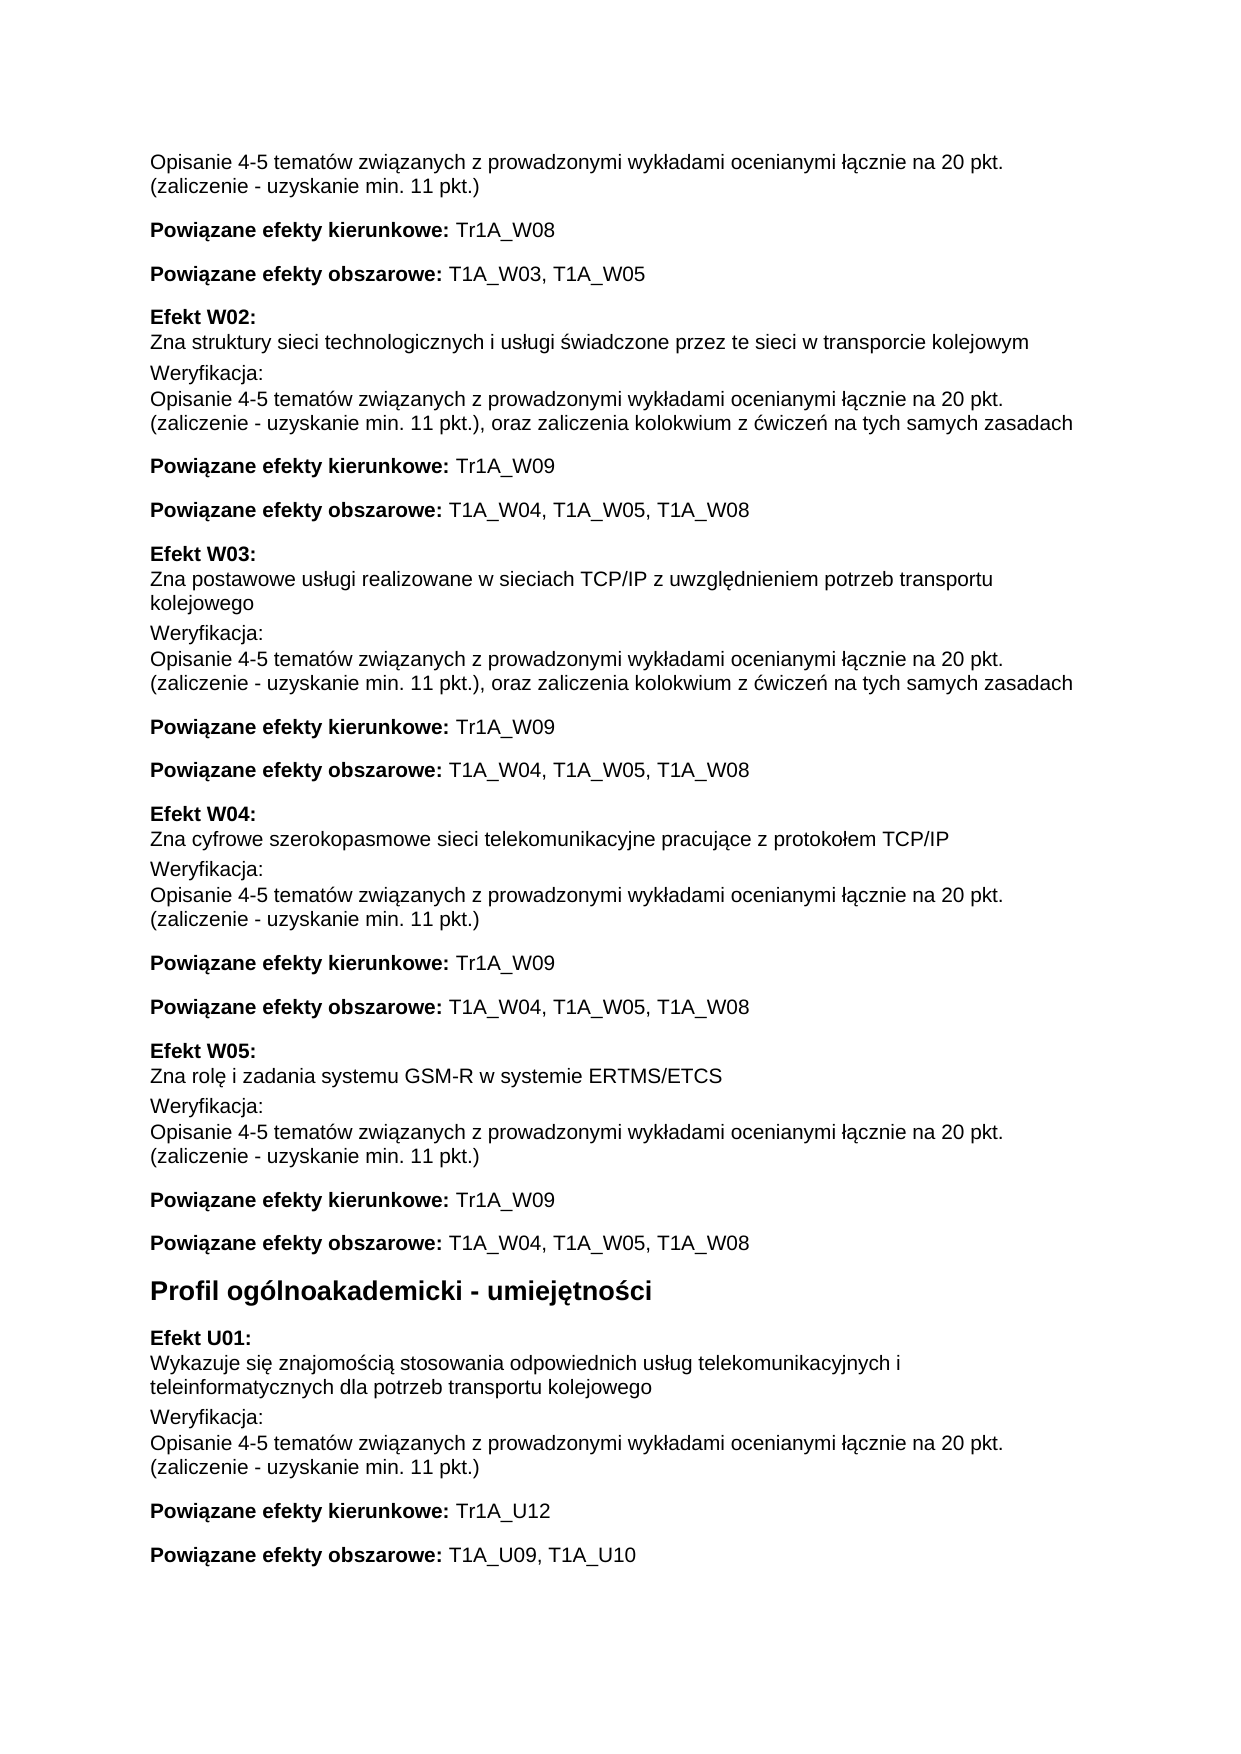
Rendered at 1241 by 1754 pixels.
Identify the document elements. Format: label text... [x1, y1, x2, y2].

text Opisanie 4-5 tematów związanych z prowadzonymi wykładami ocenianymi łącznie na 20 pkt. (zaliczenie - uzyskanie min. 11 pkt.) [150, 150, 1090, 198]
text Efekt W02: [150, 305, 1090, 329]
text Powiązane efekty kierunkowe: Tr1A_W09 [150, 454, 1090, 478]
text Powiązane efekty kierunkowe: Tr1A_W09 [150, 1187, 1090, 1211]
text Powiązane efekty kierunkowe: Tr1A_W09 [150, 951, 1090, 975]
text Efekt W03: [150, 542, 1090, 566]
text Powiązane efekty obszarowe: T1A_W04, T1A_W05, T1A_W08 [150, 758, 1090, 782]
subtitle Profil ogólnoakademicki - umiejętności [150, 1275, 1090, 1306]
text Opisanie 4-5 tematów związanych z prowadzonymi wykładami ocenianymi łącznie na 20 pkt. (zaliczenie - uzyskanie min. 11 pkt.), oraz zaliczenia kolokwium z ćwiczeń na tych samych zasadach [150, 386, 1090, 434]
text Powiązane efekty kierunkowe: Tr1A_U12 [150, 1499, 1090, 1523]
text Powiązane efekty obszarowe: T1A_W03, T1A_W05 [150, 261, 1090, 285]
text Powiązane efekty kierunkowe: Tr1A_W08 [150, 218, 1090, 242]
text Powiązane efekty obszarowe: T1A_W04, T1A_W05, T1A_W08 [150, 498, 1090, 522]
text Zna struktury sieci technologicznych i usługi świadczone przez te sieci w transporcie kolejowym [150, 330, 1090, 354]
text Efekt U01: [150, 1326, 1090, 1350]
text Opisanie 4-5 tematów związanych z prowadzonymi wykładami ocenianymi łącznie na 20 pkt. (zaliczenie - uzyskanie min. 11 pkt.) [150, 1120, 1090, 1168]
text Weryfikacja: [150, 360, 1090, 384]
text Efekt W04: [150, 802, 1090, 826]
text Powiązane efekty kierunkowe: Tr1A_W09 [150, 714, 1090, 738]
text Opisanie 4-5 tematów związanych z prowadzonymi wykładami ocenianymi łącznie na 20 pkt. (zaliczenie - uzyskanie min. 11 pkt.) [150, 883, 1090, 931]
text Weryfikacja: [150, 621, 1090, 645]
text Powiązane efekty obszarowe: T1A_W04, T1A_W05, T1A_W08 [150, 1231, 1090, 1255]
text Powiązane efekty obszarowe: T1A_W04, T1A_W05, T1A_W08 [150, 995, 1090, 1019]
text Opisanie 4-5 tematów związanych z prowadzonymi wykładami ocenianymi łącznie na 20 pkt. (zaliczenie - uzyskanie min. 11 pkt.), oraz zaliczenia kolokwium z ćwiczeń na tych samych zasadach [150, 647, 1090, 695]
text Efekt W05: [150, 1038, 1090, 1062]
text Weryfikacja: [150, 857, 1090, 881]
text Zna postawowe usługi realizowane w sieciach TCP/IP z uwzględnieniem potrzeb transportu kolejowego [150, 567, 1090, 614]
text Zna rolę i zadania systemu GSM-R w systemie ERTMS/ETCS [150, 1063, 1090, 1087]
text Wykazuje się znajomością stosowania odpowiednich usług telekomunikacyjnych i teleinformatycznych dla potrzeb transportu kolejowego [150, 1351, 1090, 1399]
text Zna cyfrowe szerokopasmowe sieci telekomunikacyjne pracujące z protokołem TCP/IP [150, 827, 1090, 851]
text Weryfikacja: [150, 1405, 1090, 1429]
text Opisanie 4-5 tematów związanych z prowadzonymi wykładami ocenianymi łącznie na 20 pkt. (zaliczenie - uzyskanie min. 11 pkt.) [150, 1431, 1090, 1479]
text Powiązane efekty obszarowe: T1A_U09, T1A_U10 [150, 1543, 1090, 1567]
text Weryfikacja: [150, 1094, 1090, 1118]
